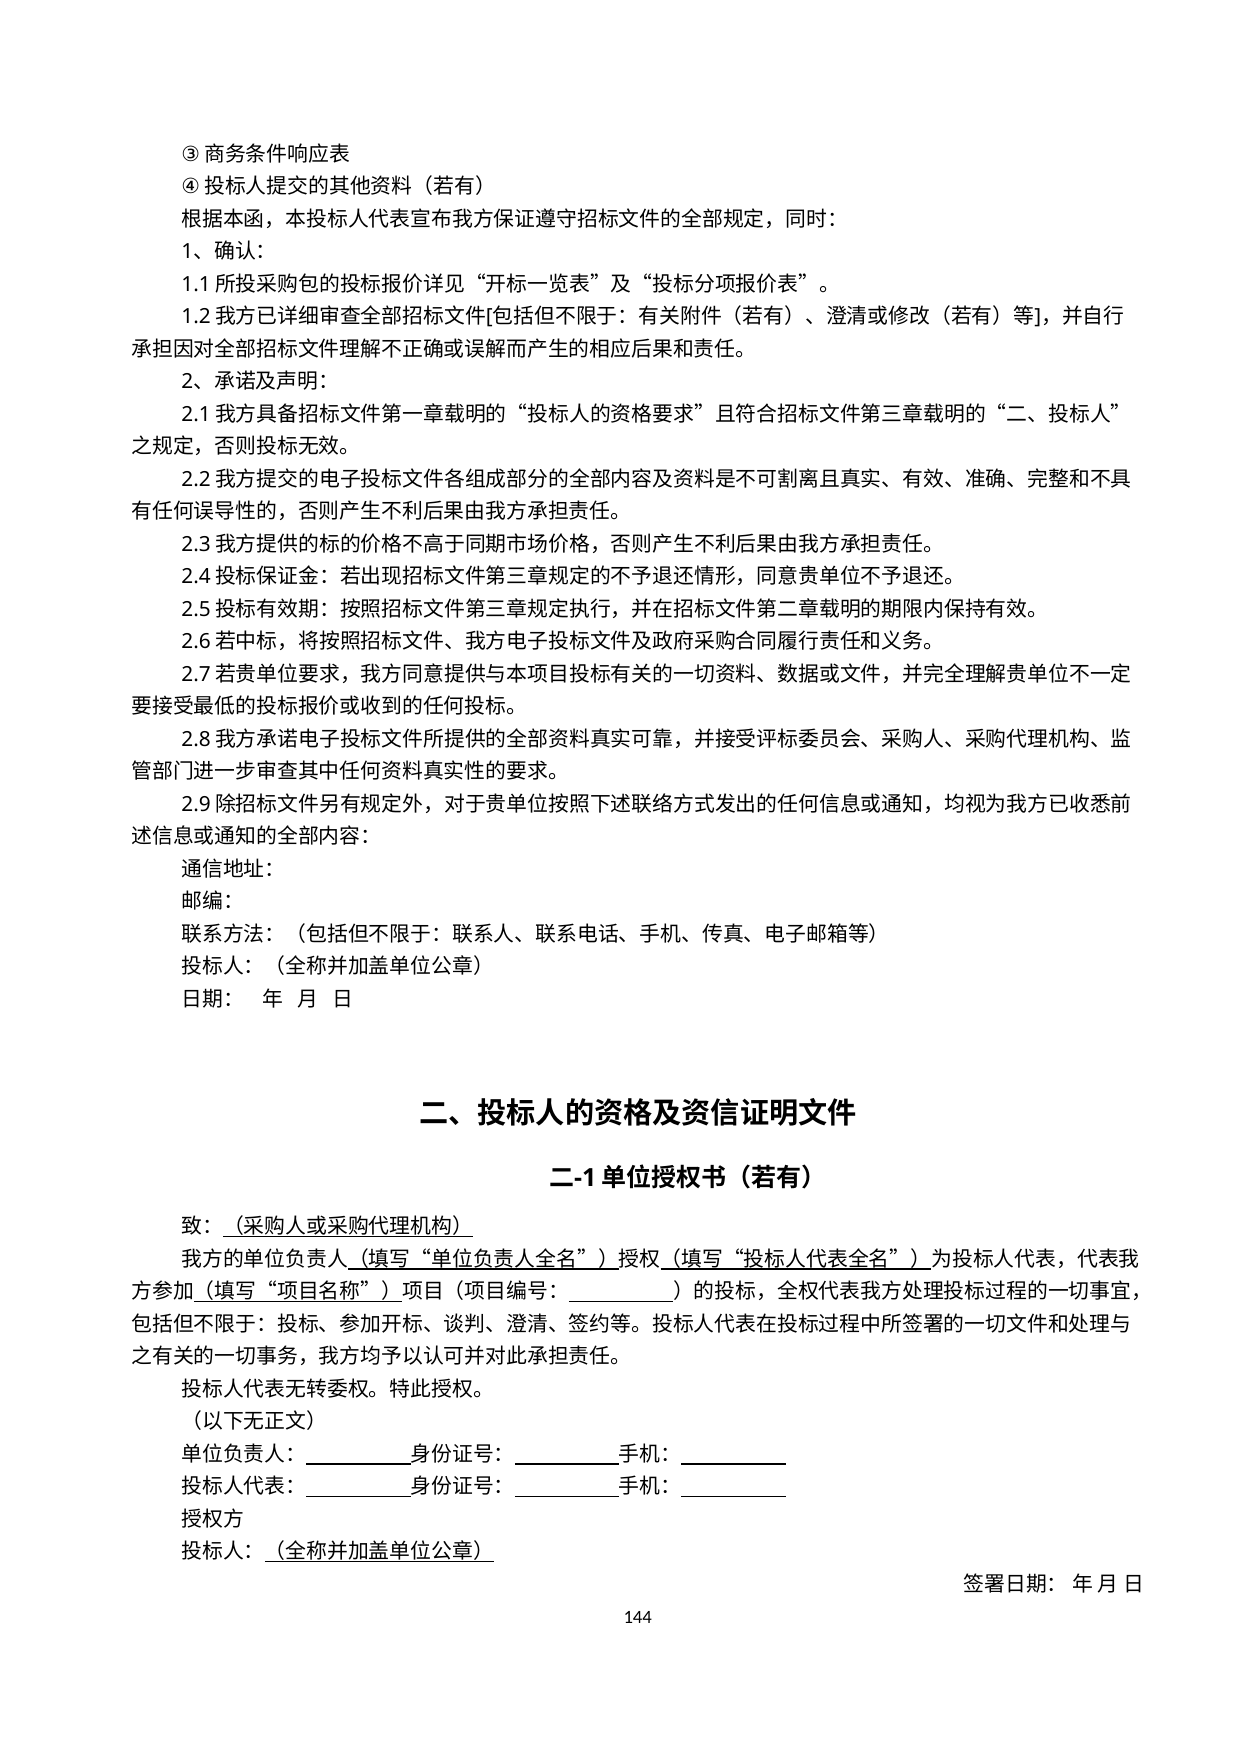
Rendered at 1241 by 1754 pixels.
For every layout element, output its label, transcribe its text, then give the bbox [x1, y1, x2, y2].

text 投标人：（全称并加盖单位公章） [131, 948, 1144, 981]
text 1.1所投采购包的投标报价详见“开标一览表”及“投标分项报价表”。 [131, 266, 1144, 298]
text 根据本函，本投标人代表宣布我方保证遵守招标文件的全部规定，同时： [131, 201, 1144, 233]
text 1、确认： [131, 233, 1144, 266]
text 日期： 年 月 日 [131, 981, 1144, 1013]
text 2.6若中标，将按照招标文件、我方电子投标文件及政府采购合同履行责任和义务。 [131, 623, 1144, 656]
text 投标人代表： 身份证号： 手机： [131, 1468, 1144, 1501]
text 1.2我方已详细审查全部招标文件[包括但不限于：有关附件（若有）、澄清或修改（若有）等]，并自行承担因对全部招标文件理解不正确或误解而产生的相应后果和责任。 [131, 298, 1144, 363]
text （以下无正文） [131, 1403, 1144, 1436]
text 2.4投标保证金：若出现招标文件第三章规定的不予退还情形，同意贵单位不予退还。 [131, 558, 1144, 591]
text 签署日期： 年 月 日 [131, 1566, 1144, 1598]
text 2.2我方提交的电子投标文件各组成部分的全部内容及资料是不可割离且真实、有效、准确、完整和不具有任何误导性的，否则产生不利后果由我方承担责任。 [131, 461, 1144, 526]
text 2.9除招标文件另有规定外，对于贵单位按照下述联络方式发出的任何信息或通知，均视为我方已收悉前述信息或通知的全部内容： [131, 786, 1144, 851]
text 投标人代表无转委权。特此授权。 [131, 1371, 1144, 1403]
text 2.5投标有效期：按照招标文件第三章规定执行，并在招标文件第二章载明的期限内保持有效。 [131, 591, 1144, 623]
text 2.8我方承诺电子投标文件所提供的全部资料真实可靠，并接受评标委员会、采购人、采购代理机构、监管部门进一步审查其中任何资料真实性的要求。 [131, 721, 1144, 786]
text 2.3我方提供的标的价格不高于同期市场价格，否则产生不利后果由我方承担责任。 [131, 526, 1144, 558]
text 授权方 [131, 1501, 1144, 1533]
text 我方的单位负责人（填写“单位负责人全名”）授权（填写“投标人代表全名”）为投标人代表，代表我方参加（填写“项目名称”）项目（项目编号： ）的投标，全权代表我方处理投标过程的一切事宜，包括但不限于：投标、参加开标、谈判、澄清、签约等。投标人代表在投标过程中所签署的一切文件和处理与之有关的一切事务，我方均予以认可并对此承担责任。 [131, 1241, 1144, 1371]
text 2.1我方具备招标文件第一章载明的“投标人的资格要求”且符合招标文件第三章载明的“二、投标人”之规定，否则投标无效。 [131, 396, 1144, 461]
text 联系方法：（包括但不限于：联系人、联系电话、手机、传真、电子邮箱等） [131, 916, 1144, 948]
text 致：（采购人或采购代理机构） [131, 1208, 1144, 1241]
text ④投标人提交的其他资料（若有） [131, 168, 1144, 201]
text 二、投标人的资格及资信证明文件 [131, 1078, 1144, 1143]
text 2、承诺及声明： [131, 363, 1144, 396]
text 二-1单位授权书（若有） [131, 1143, 1144, 1208]
text 单位负责人： 身份证号： 手机： [131, 1436, 1144, 1468]
text 投标人：（全称并加盖单位公章） [131, 1533, 1144, 1566]
text 邮编： [131, 883, 1144, 916]
text 通信地址： [131, 851, 1144, 883]
text 2.7若贵单位要求，我方同意提供与本项目投标有关的一切资料、数据或文件，并完全理解贵单位不一定要接受最低的投标报价或收到的任何投标。 [131, 656, 1144, 721]
text ③商务条件响应表 [131, 136, 1144, 168]
